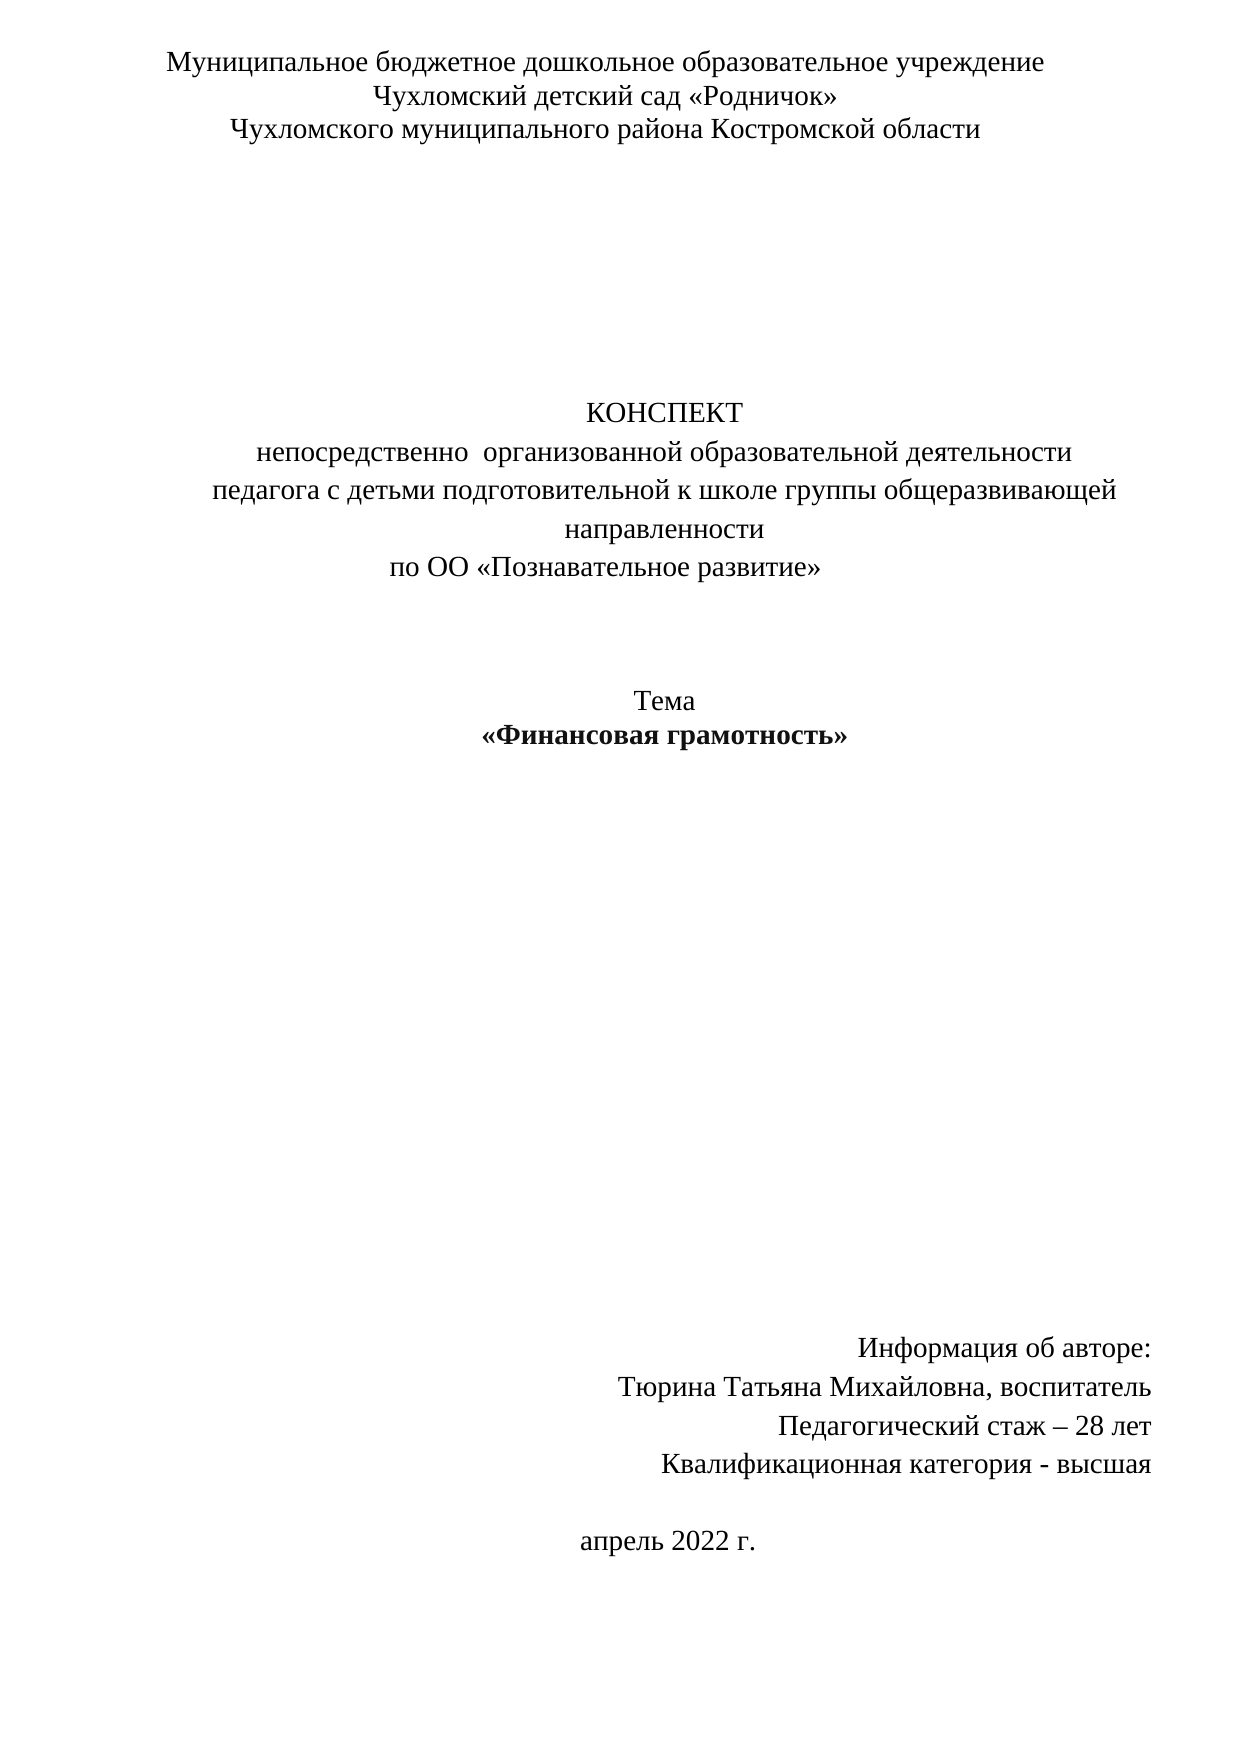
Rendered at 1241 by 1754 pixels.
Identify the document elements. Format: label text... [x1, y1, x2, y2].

text по ОО «Познавательное развитие» [59, 549, 1152, 583]
text Квалификационная категория - высшая [177, 1446, 1152, 1480]
text Педагогический стаж – 28 лет [177, 1408, 1152, 1441]
text Чухломский детский сад «Родничок» [59, 78, 1152, 111]
text непосредственно организованной образовательной деятельности [177, 434, 1152, 467]
text «Финансовая грамотность» [177, 717, 1152, 751]
text педагога с детьми подготовительной к школе группы общеразвивающей направленности [177, 472, 1152, 544]
text Муниципальное бюджетное дошкольное образовательное учреждение [59, 44, 1152, 78]
text апрель 2022 г. [177, 1523, 1152, 1557]
text Чухломского муниципального района Костромской области [59, 111, 1152, 145]
text Тюрина Татьяна Михайловна, воспитатель [177, 1369, 1152, 1403]
text Информация об авторе: [177, 1331, 1152, 1364]
text КОНСПЕКТ [177, 395, 1152, 429]
text Тема [177, 683, 1152, 717]
